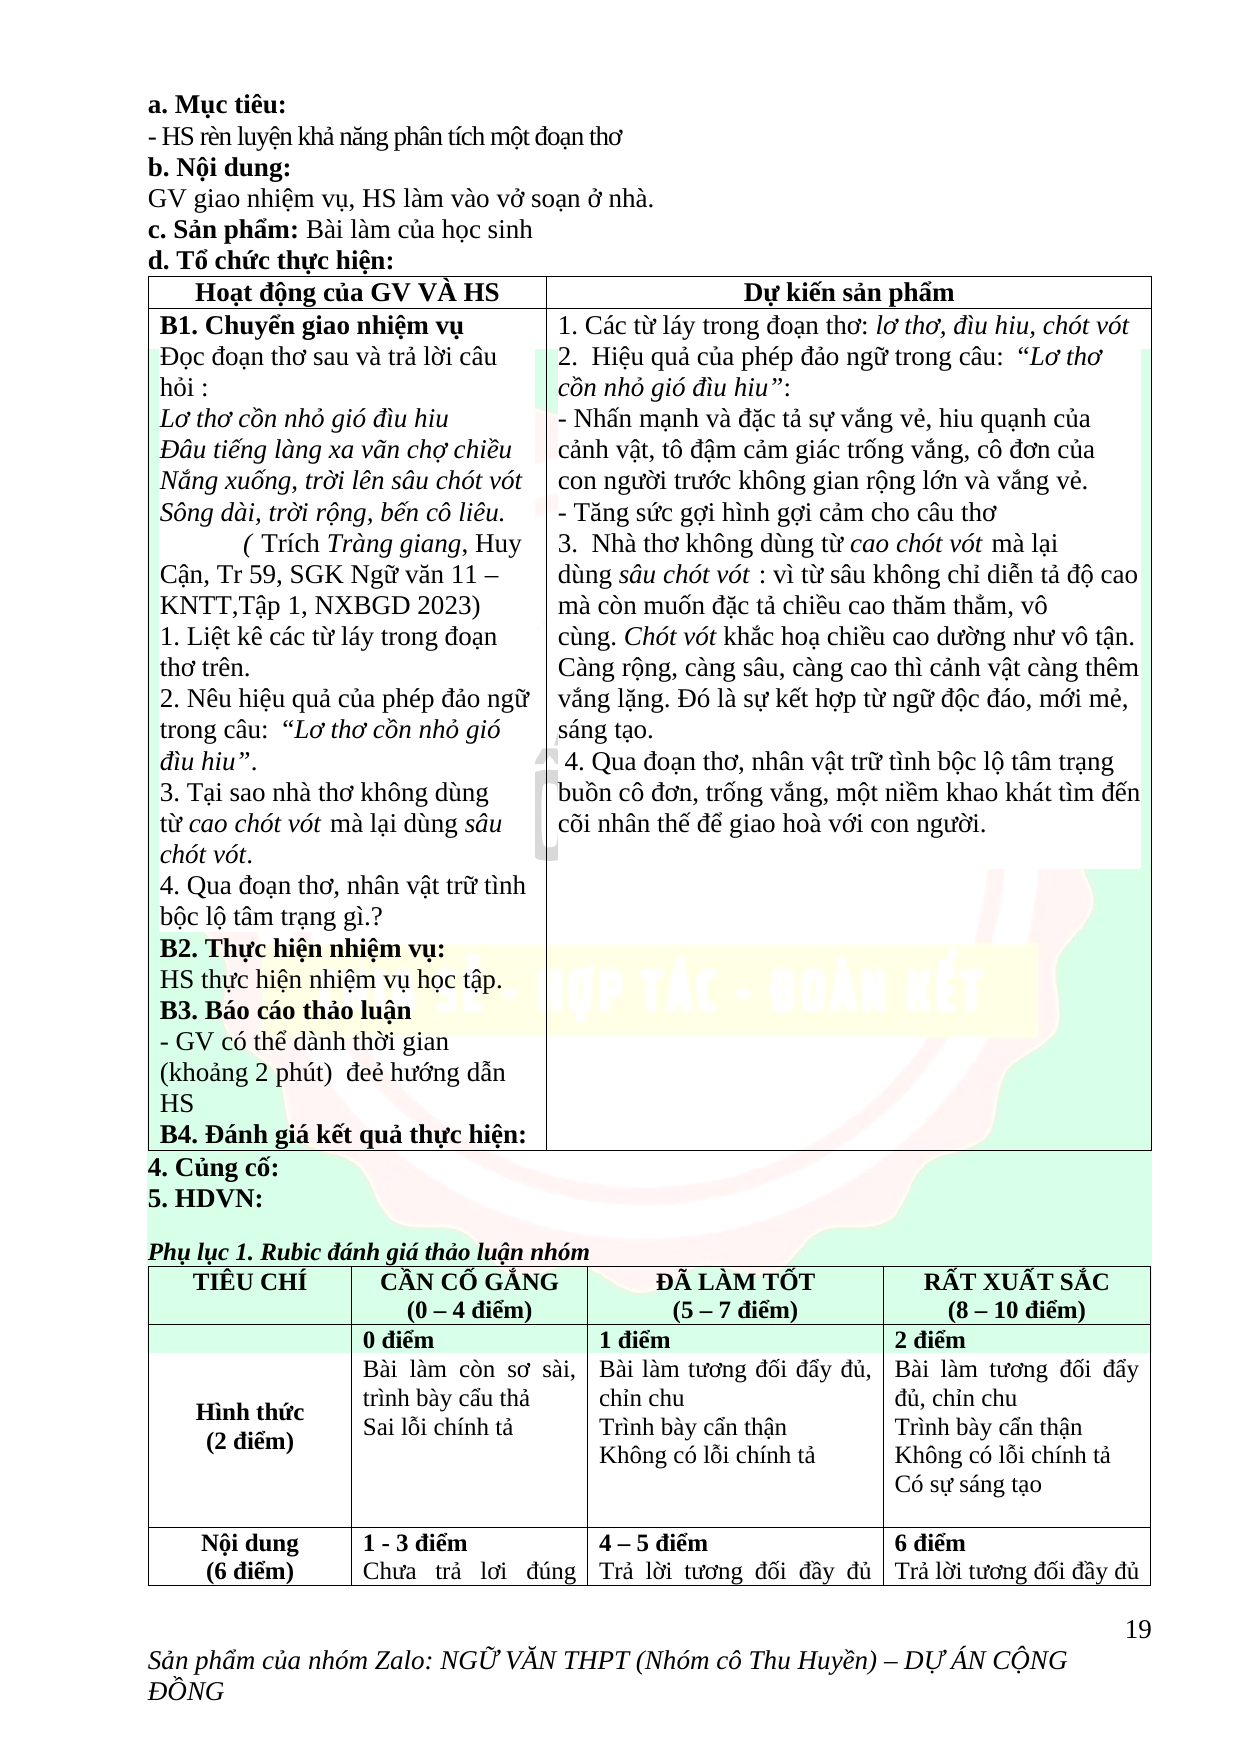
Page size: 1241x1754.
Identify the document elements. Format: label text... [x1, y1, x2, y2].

text 4. Củng cố: [148, 1151, 1152, 1182]
table_cell Nội dung (6 điểm) [149, 1528, 351, 1585]
table_header TIÊU CHÍ [149, 1267, 351, 1324]
table_cell 2 điểm Bài làm tương đối đẩy đủ, chỉn chu Trình bày cẩn thận Không có lỗi chính tả Có sự sáng tạo [884, 1325, 1150, 1527]
table_cell 1 điểm Bài làm tương đối đẩy đủ, chỉn chu Trình bày cẩn thận Không có lỗi chính tả [588, 1325, 883, 1527]
table_header ĐÃ LÀM TỐT (5 – 7 điểm) [588, 1267, 883, 1324]
table_header Dự kiến sản phẩm [547, 277, 1151, 308]
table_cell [588, 1528, 883, 1585]
text d. Tổ chức thực hiện: [148, 244, 1152, 276]
text GV giao nhiệm vụ, HS làm vào vở soạn ở nhà. [148, 182, 1152, 213]
table_cell 0 điểm Bài làm còn sơ sài, trình bày cẩu thả Sai lỗi chính tả [352, 1325, 587, 1527]
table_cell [884, 1528, 1150, 1585]
table_cell B1. Chuyển giao nhiệm vụ Đọc đoạn thơ sau và trả lời câu hỏi : Lơ thơ cồn nhỏ gió đìu hiu Đâu tiếng làng xa vãn chợ chiều Nắng xuống, trời lên sâu chót vót Sông dài, trời rộng, bến cô liêu. ( Trích Tràng giang, Huy Cận, Tr 59, SGK Ngữ văn 11 – KNTT,Tập 1, NXBGD 2023) 1. Liệt kê các từ láy trong đoạn thơ trên. 2. Nêu hiệu quả của phép đảo ngữ trong câu: “Lơ thơ cồn nhỏ gió đìu hiu”. 3. Tại sao nhà thơ không dùng từ cao chót vót mà lại dùng sâu chót vót. 4. Qua đoạn thơ, nhân vật trữ tình bộc lộ tâm trạng gì.? B2. Thực hiện nhiệm vụ: HS thực hiện nhiệm vụ học tập. B3. Báo cáo thảo luận - GV có thể dành thời gian (khoảng 2 phút) đeẻ hướng dẫn HS B4. Đánh giá kết quả thực hiện: [149, 309, 546, 1150]
table_header RẤT XUẤT SẮC (8 – 10 điểm) [884, 1267, 1150, 1324]
text b. Nội dung: [148, 151, 1152, 182]
text 5. HDVN: [148, 1182, 1152, 1213]
table_header Hoạt động của GV VÀ HS [149, 277, 546, 308]
table_cell Hình thức (2 điểm) [149, 1325, 351, 1527]
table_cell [352, 1528, 587, 1585]
text c. Sản phẩm: Bài làm của học sinh [148, 213, 1152, 244]
table_header CẦN CỐ GẮNG (0 – 4 điểm) [352, 1267, 587, 1324]
text Phụ lục 1. Rubic đánh giá thảo luận nhóm [148, 1237, 1152, 1266]
table_cell 1. Các từ láy trong đoạn thơ: lơ thơ, đìu hiu, chót vót 2. Hiệu quả của phép đảo ngữ trong câu: “Lơ thơ cồn nhỏ gió đìu hiu”: - Nhấn mạnh và đặc tả sự vắng vẻ, hiu quạnh của cảnh vật, tô đậm cảm giác trống vắng, cô đơn của con người trước không gian rộng lớn và vắng vẻ. - Tăng sức gợi hình gợi cảm cho câu thơ 3. Nhà thơ không dùng từ cao chót vót mà lại dùng sâu chót vót : vì từ sâu không chỉ diễn tả độ cao mà còn muốn đặc tả chiều cao thăm thẳm, vô cùng. Chót vót khắc hoạ chiều cao dường như vô tận. Càng rộng, càng sâu, càng cao thì cảnh vật càng thêm vắng lặng. Đó là sự kết hợp từ ngữ độc đáo, mới mẻ, sáng tạo. 4. Qua đoạn thơ, nhân vật trữ tình bộc lộ tâm trạng buồn cô đơn, trống vắng, một niềm khao khát tìm đến cõi nhân thế để giao hoà với con người. [547, 309, 1151, 1150]
text a. Mục tiêu: [148, 89, 1152, 120]
text - HS rèn luyện khả năng phân tích một đoạn thơ [148, 120, 1152, 151]
